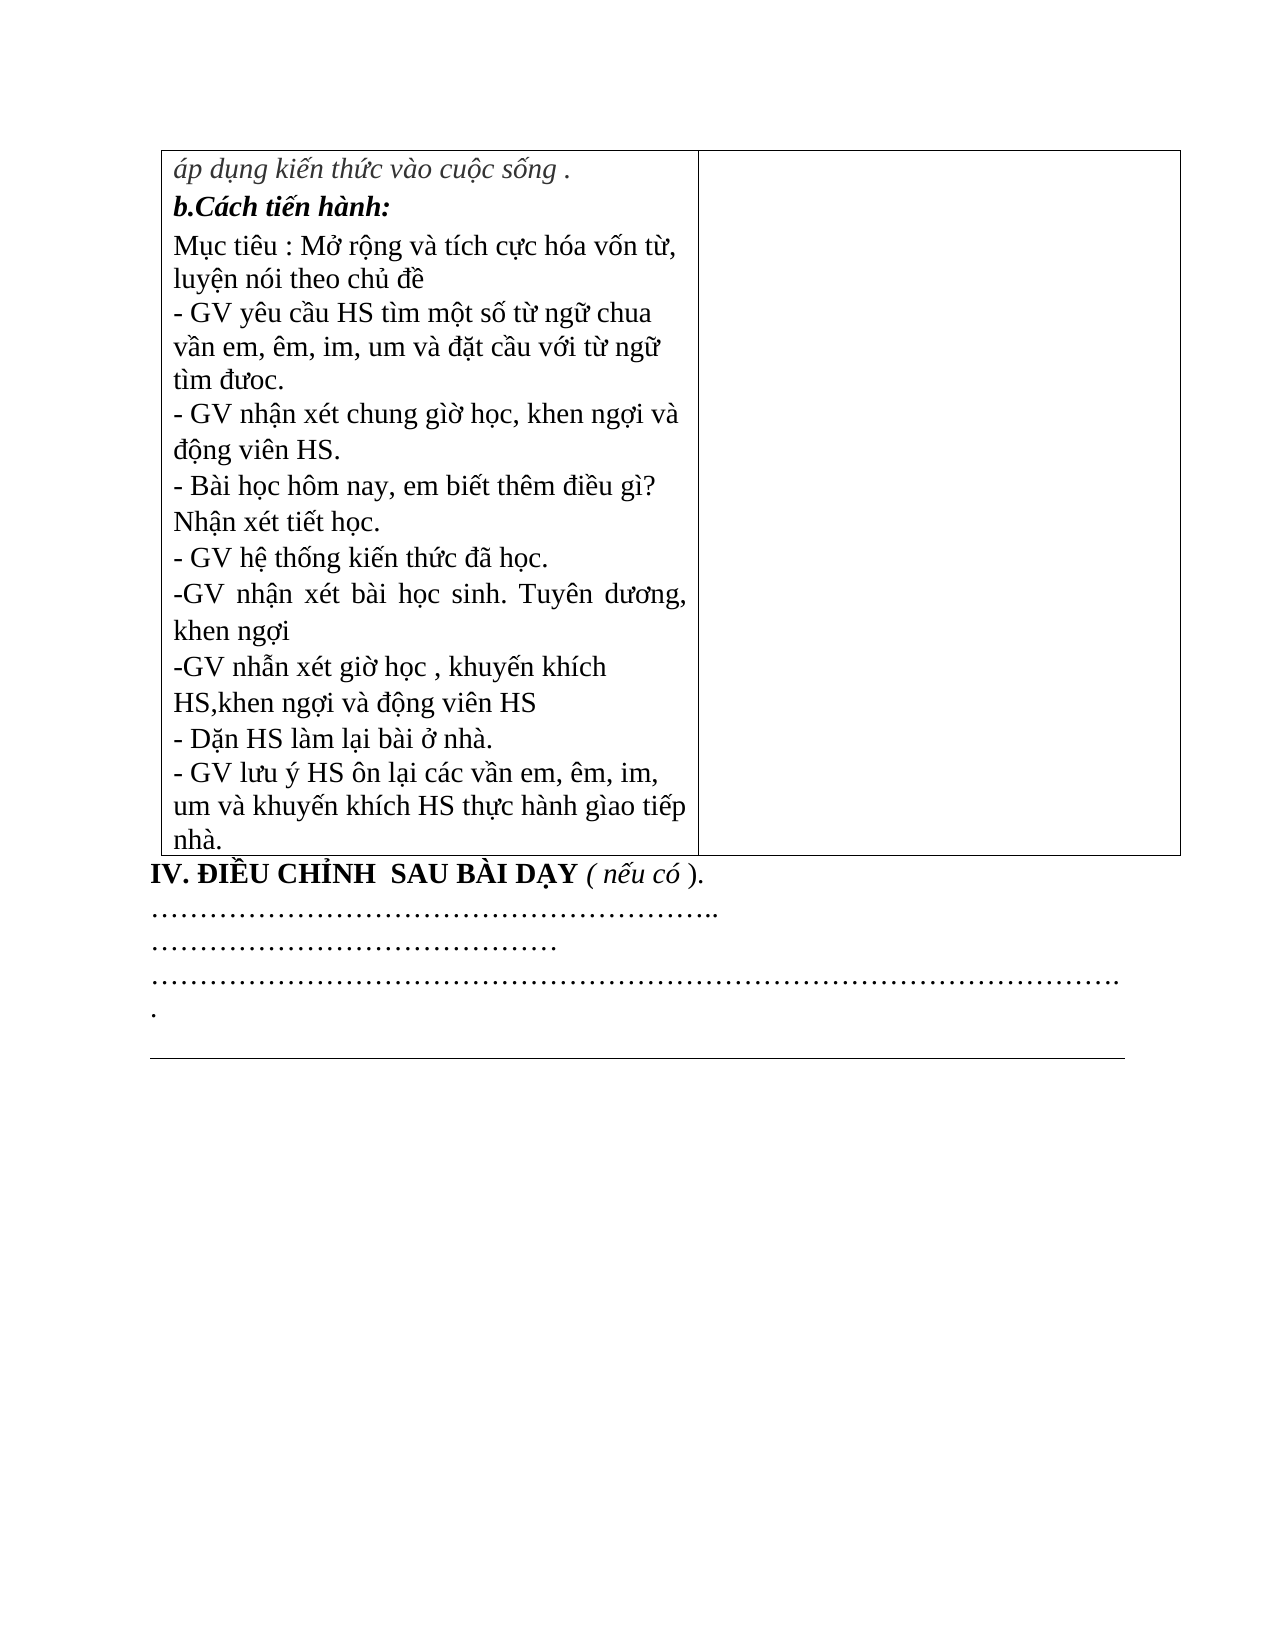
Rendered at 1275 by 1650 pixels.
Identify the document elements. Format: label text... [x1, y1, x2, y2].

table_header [699, 151, 1180, 855]
text …………………………………………………..…………………………………… [150, 890, 1125, 957]
text IV. ĐIỀU CHỈNH SAU BÀI DẠY ( nếu có ). [150, 856, 1125, 890]
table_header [162, 151, 698, 855]
text ……………………………………………………………………………………….. [150, 957, 1125, 1024]
